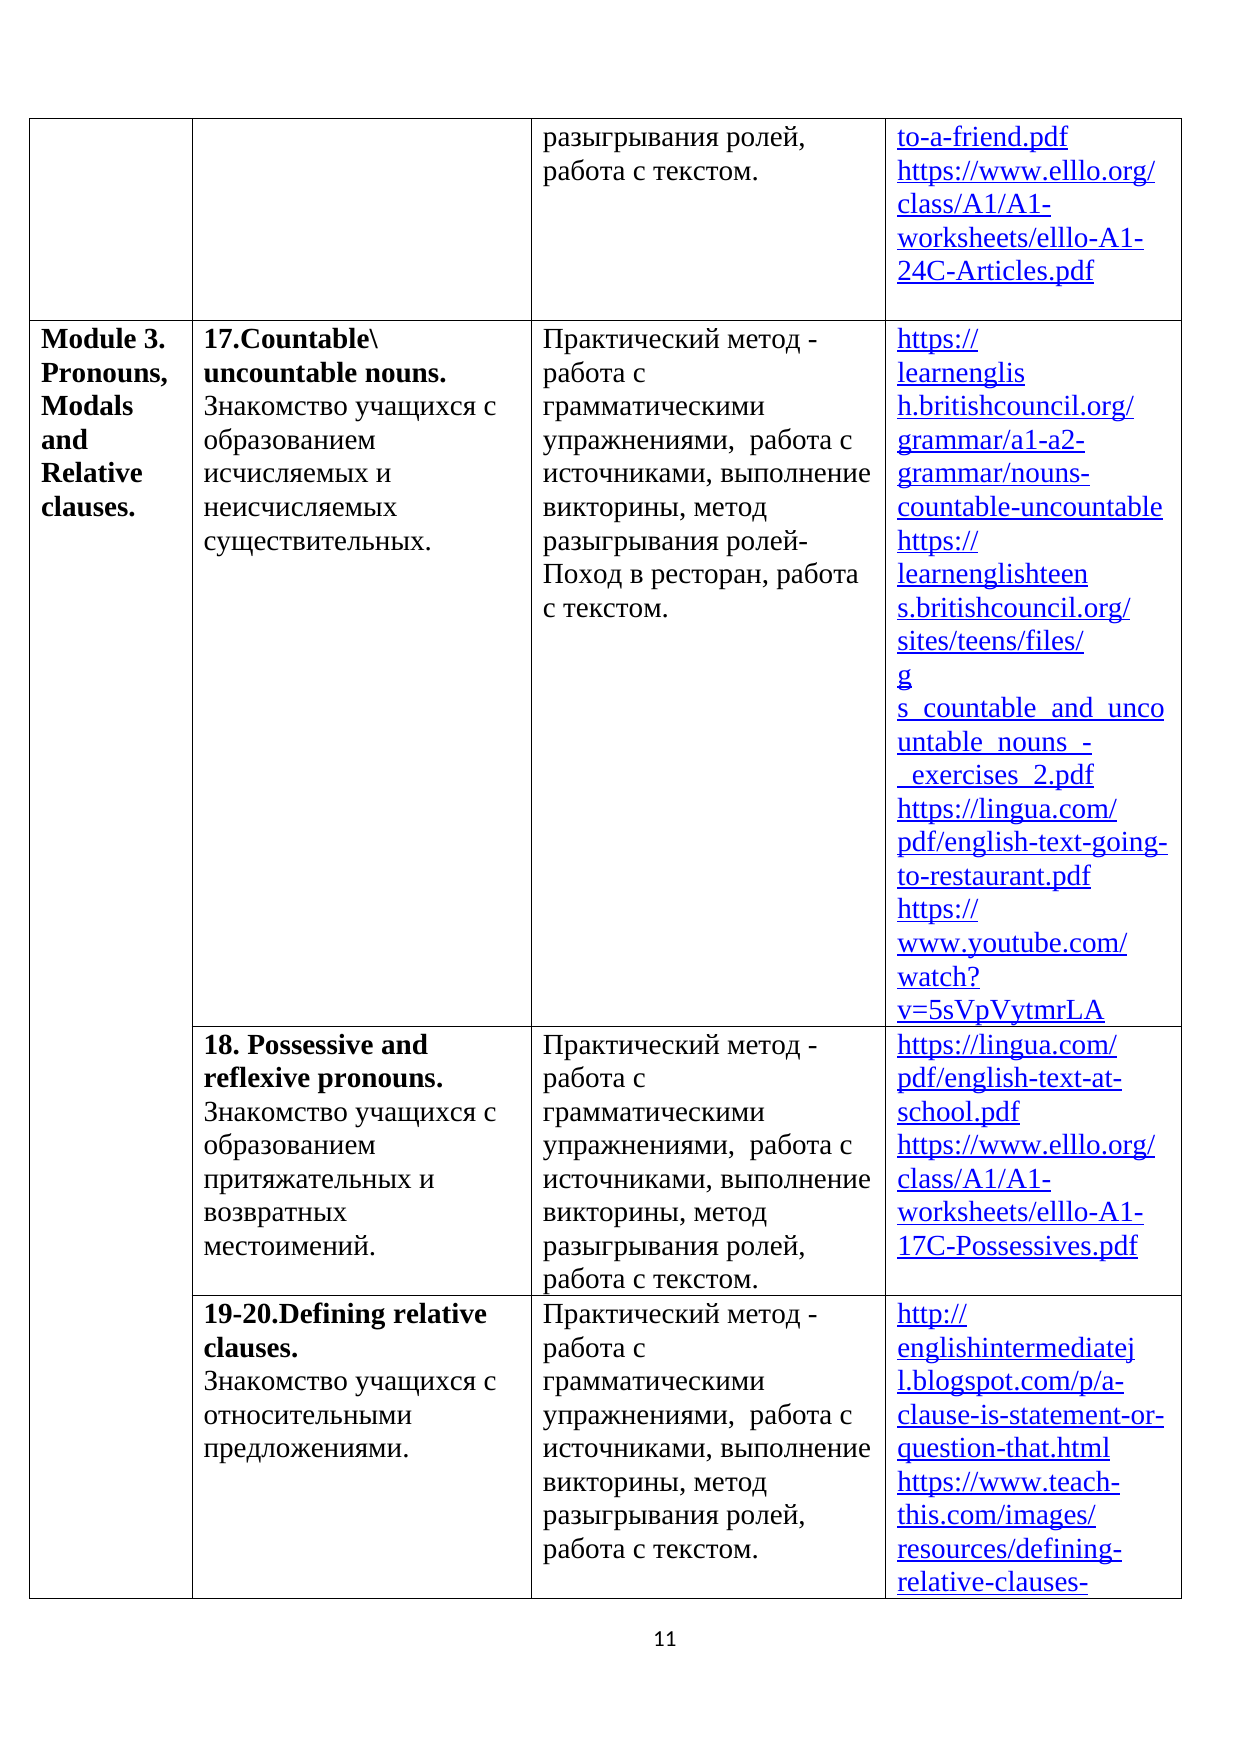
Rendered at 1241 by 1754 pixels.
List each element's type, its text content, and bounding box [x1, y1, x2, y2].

table_cell https://lingua.com/pdf/english-text-at-school.pdf https://www.elllo.org/class/A1/A1-worksheets/elllo-A1-17C-Possessives.pdf [886, 1027, 1181, 1295]
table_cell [193, 119, 531, 320]
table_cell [886, 119, 1181, 320]
table_cell 18. Possessive and reflexive pronouns. Знакомство учащихся с образованием притяжательных и возвратных местоимений. [193, 1027, 531, 1295]
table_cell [532, 1296, 885, 1598]
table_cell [193, 1296, 531, 1598]
table_cell Практический метод - работа с грамматическими упражнениями, работа с источниками, выполнение викторины, метод разыгрывания ролей- Поход в ресторан, работа с текстом. [532, 321, 885, 1026]
table_cell Практический метод - работа с грамматическими упражнениями, работа с источниками, выполнение викторины, метод разыгрывания ролей, работа с текстом. [532, 1027, 885, 1295]
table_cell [532, 119, 885, 320]
table_cell 17.Countable\uncountable nouns. Знакомство учащихся с образованием исчисляемых и неисчисляемых существительных. [193, 321, 531, 1026]
table_cell Module 3. Pronouns, Modals and Relative clauses. [30, 321, 192, 1598]
table_cell https://learnenglish.britishcouncil.org/grammar/a1-a2-grammar/nouns-countable-uncountable https://learnenglishteens.britishcouncil.org/sites/teens/files/gs_countable_and_uncountable_nouns_-_exercises_2.pdf https://lingua.com/pdf/english-text-going-to-restaurant.pdf https://www.youtube.com/watch?v=5sVpVytmrLA [886, 321, 1181, 1026]
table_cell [886, 1296, 1181, 1598]
